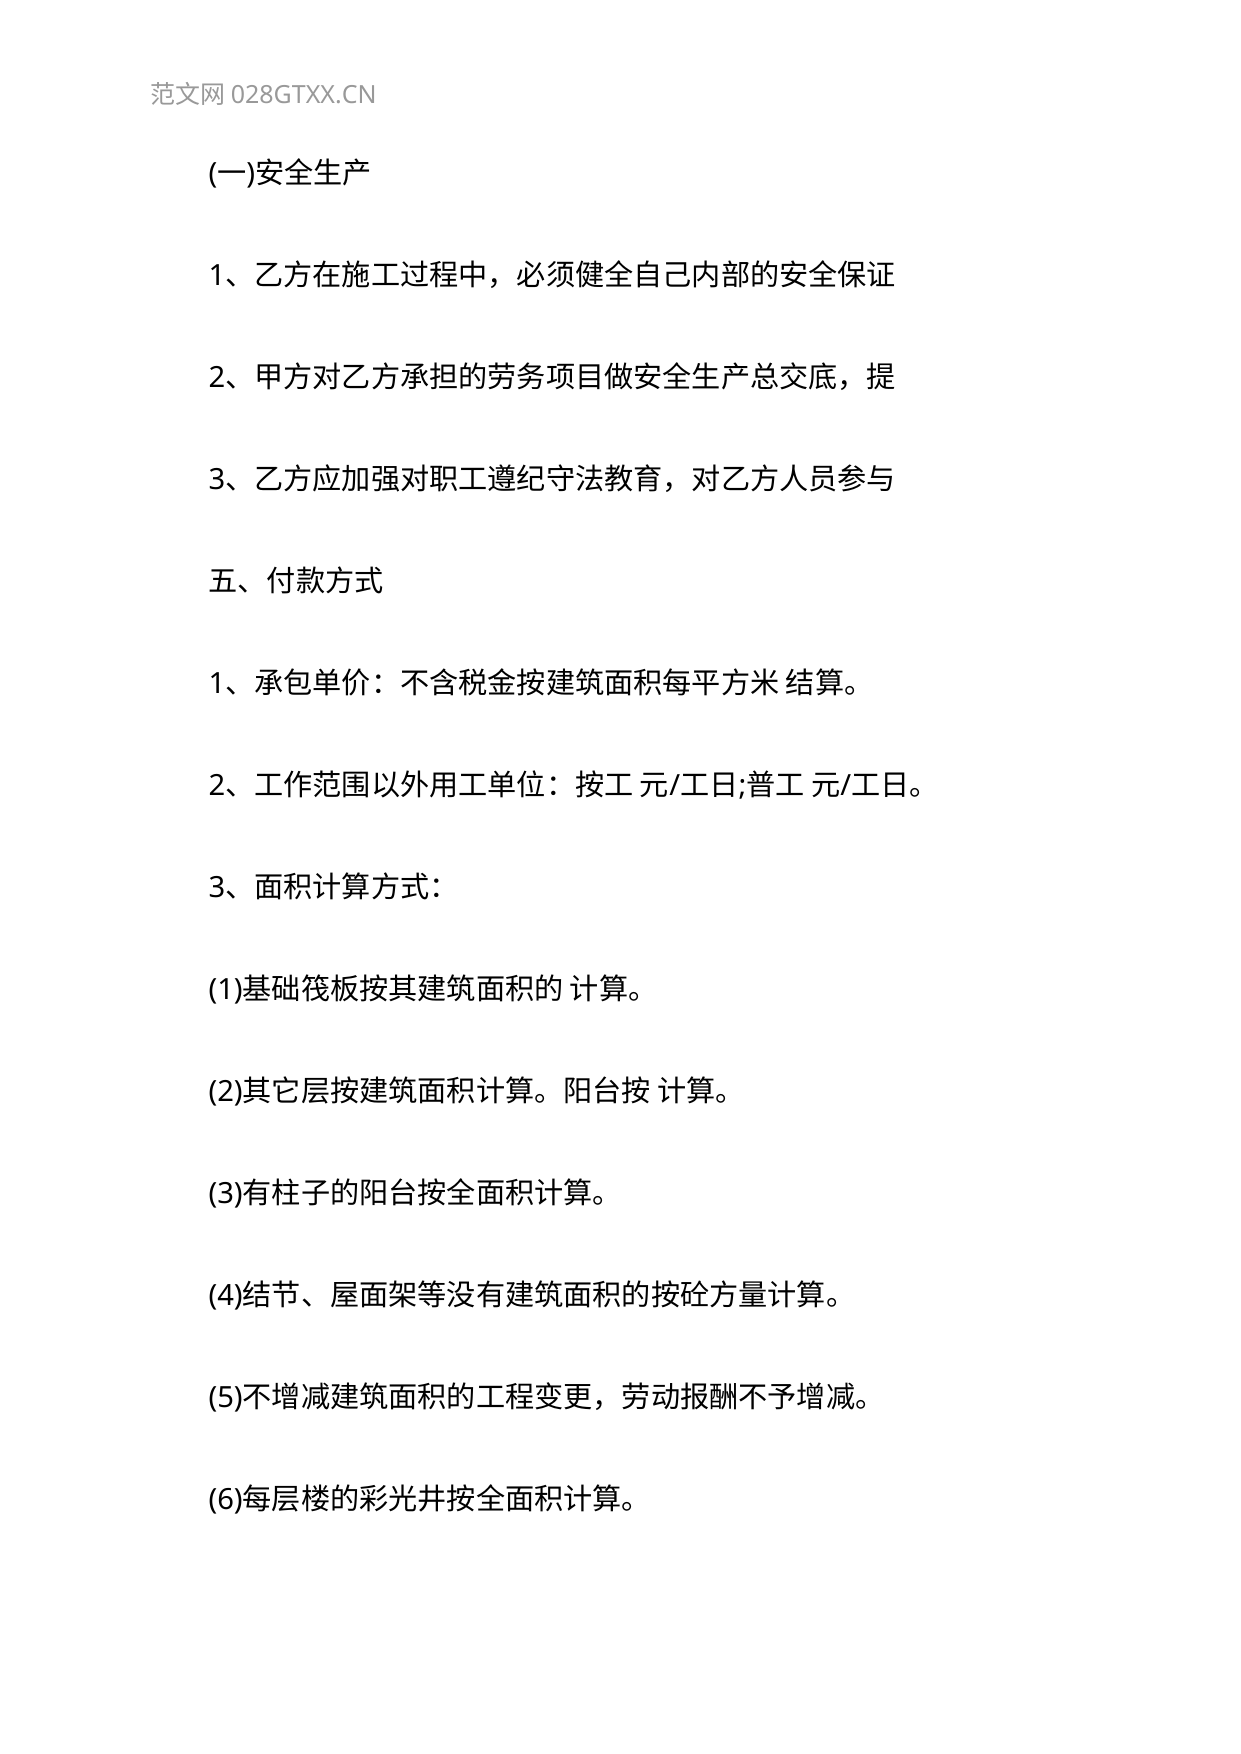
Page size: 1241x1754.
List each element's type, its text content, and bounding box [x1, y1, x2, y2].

text 1、乙方在施工过程中，必须健全自己内部的安全保证 [150, 252, 1090, 294]
text 五、付款方式 [150, 558, 1090, 600]
text 3、面积计算方式： [150, 864, 1090, 906]
text (5)不增减建筑面积的工程变更，劳动报酬不予增减。 [150, 1373, 1090, 1416]
text (2)其它层按建筑面积计算。阳台按 计算。 [150, 1068, 1090, 1110]
text 2、甲方对乙方承担的劳务项目做安全生产总交底，提 [150, 354, 1090, 396]
text (6)每层楼的彩光井按全面积计算。 [150, 1476, 1090, 1518]
text 1、承包单价：不含税金按建筑面积每平方米 结算。 [150, 660, 1090, 702]
text (4)结节、屋面架等没有建筑面积的按砼方量计算。 [150, 1272, 1090, 1314]
text (一)安全生产 [150, 150, 1090, 192]
text 2、工作范围以外用工单位：按工 元/工日;普工 元/工日。 [150, 762, 1090, 804]
text (3)有柱子的阳台按全面积计算。 [150, 1169, 1090, 1212]
text (1)基础筏板按其建筑面积的 计算。 [150, 966, 1090, 1008]
text 3、乙方应加强对职工遵纪守法教育，对乙方人员参与 [150, 456, 1090, 498]
